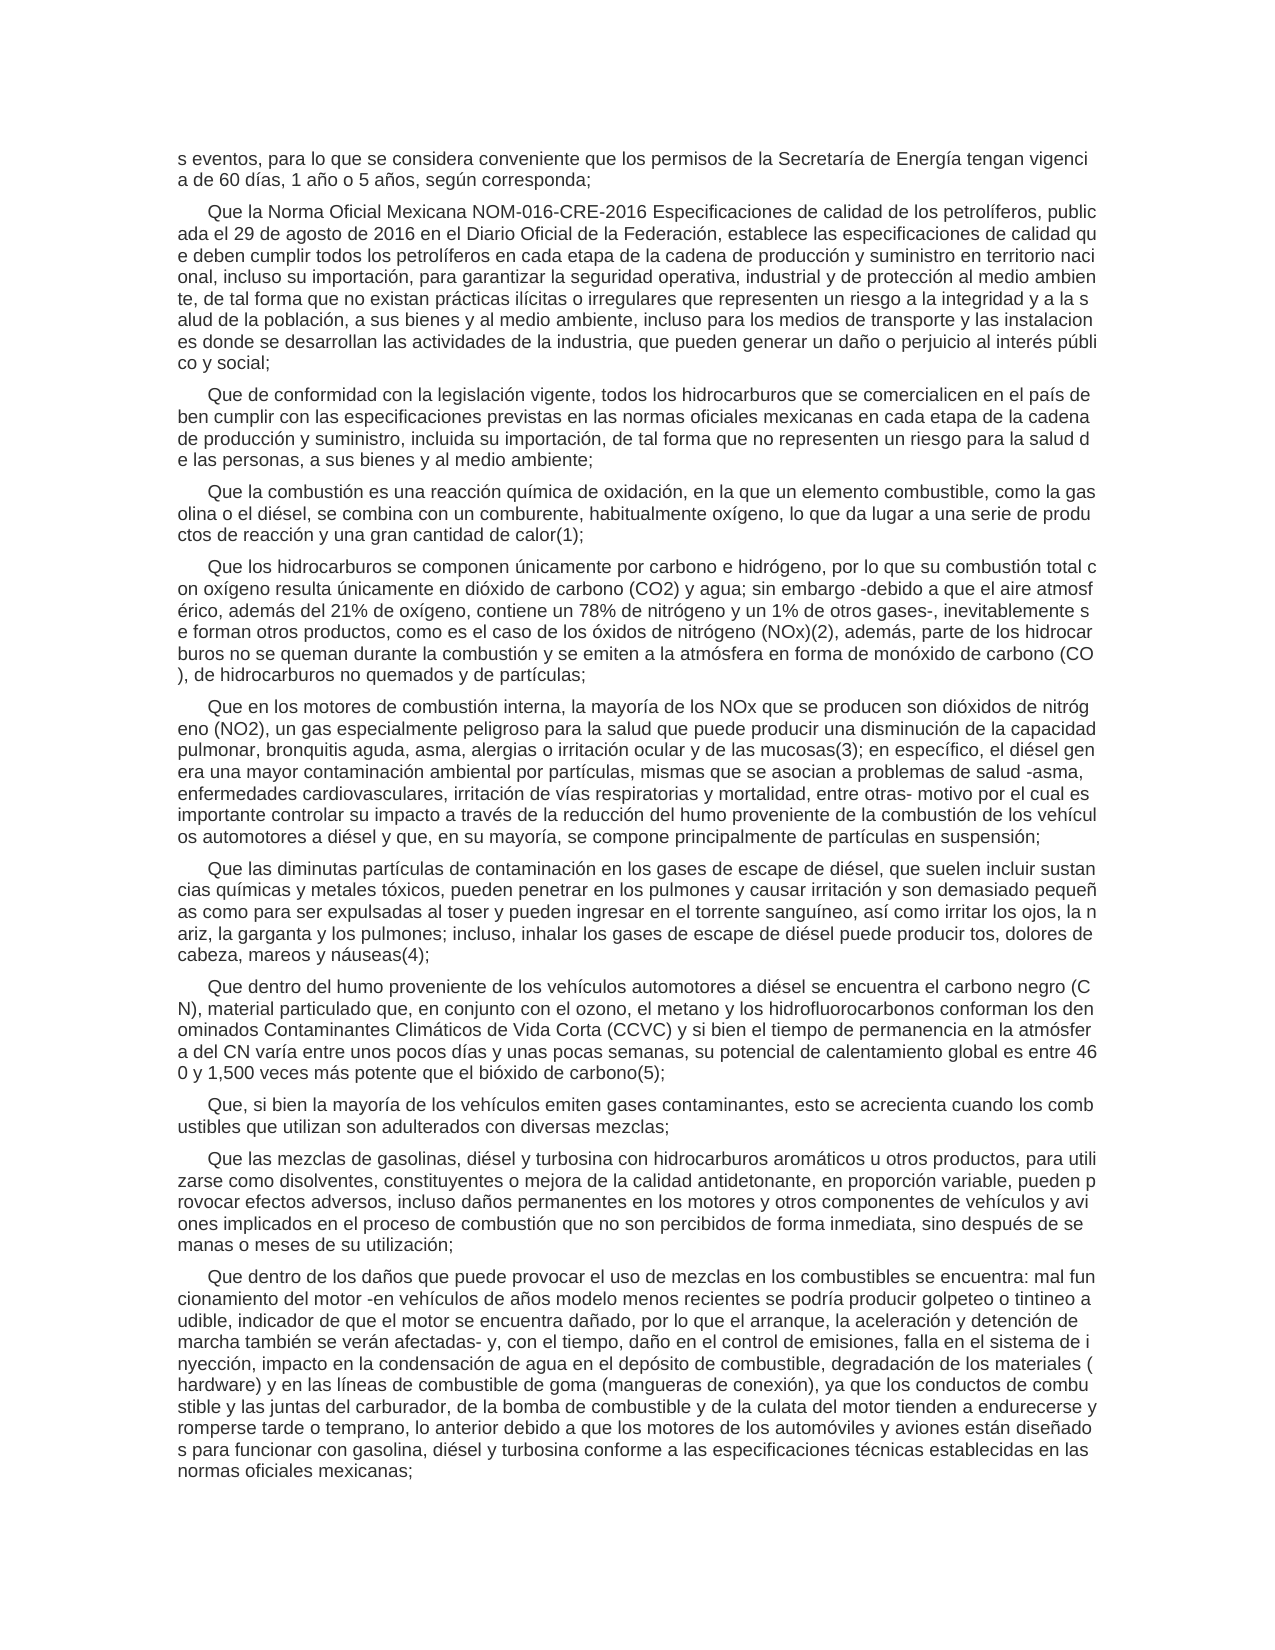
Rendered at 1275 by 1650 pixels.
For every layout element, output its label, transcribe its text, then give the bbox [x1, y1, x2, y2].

text Que, si bien la mayoría de los vehículos emiten gases contaminantes, esto se acrecienta cuando los combustibles que utilizan son adulterados con diversas mezclas; [177, 1094, 1098, 1137]
text Que la combustión es una reacción química de oxidación, en la que un elemento combustible, como la gasolina o el diésel, se combina con un comburente, habitualmente oxígeno, lo que da lugar a una serie de productos de reacción y una gran cantidad de calor(1); [177, 481, 1098, 546]
text Que dentro de los daños que puede provocar el uso de mezclas en los combustibles se encuentra: mal funcionamiento del motor -en vehículos de años modelo menos recientes se podría producir golpeteo o tintineo audible, indicador de que el motor se encuentra dañado, por lo que el arranque, la aceleración y detención de marcha también se verán afectadas- y, con el tiempo, daño en el control de emisiones, falla en el sistema de inyección, impacto en la condensación de agua en el depósito de combustible, degradación de los materiales (hardware) y en las líneas de combustible de goma (mangueras de conexión), ya que los conductos de combustible y las juntas del carburador, de la bomba de combustible y de la culata del motor tienden a endurecerse y romperse tarde o temprano, lo anterior debido a que los motores de los automóviles y aviones están diseñados para funcionar con gasolina, diésel y turbosina conforme a las especificaciones técnicas establecidas en las normas oficiales mexicanas; [177, 1266, 1098, 1482]
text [177, 148, 1098, 191]
text Que las diminutas partículas de contaminación en los gases de escape de diésel, que suelen incluir sustancias químicas y metales tóxicos, pueden penetrar en los pulmones y causar irritación y son demasiado pequeñas como para ser expulsadas al toser y pueden ingresar en el torrente sanguíneo, así como irritar los ojos, la nariz, la garganta y los pulmones; incluso, inhalar los gases de escape de diésel puede producir tos, dolores de cabeza, mareos y náuseas(4); [177, 858, 1098, 965]
text Que de conformidad con la legislación vigente, todos los hidrocarburos que se comercialicen en el país deben cumplir con las especificaciones previstas en las normas oficiales mexicanas en cada etapa de la cadena de producción y suministro, incluida su importación, de tal forma que no representen un riesgo para la salud de las personas, a sus bienes y al medio ambiente; [177, 384, 1098, 471]
text Que los hidrocarburos se componen únicamente por carbono e hidrógeno, por lo que su combustión total con oxígeno resulta únicamente en dióxido de carbono (CO2) y agua; sin embargo -debido a que el aire atmosférico, además del 21% de oxígeno, contiene un 78% de nitrógeno y un 1% de otros gases-, inevitablemente se forman otros productos, como es el caso de los óxidos de nitrógeno (NOx)(2), además, parte de los hidrocarburos no se queman durante la combustión y se emiten a la atmósfera en forma de monóxido de carbono (CO), de hidrocarburos no quemados y de partículas; [177, 556, 1098, 686]
text Que dentro del humo proveniente de los vehículos automotores a diésel se encuentra el carbono negro (CN), material particulado que, en conjunto con el ozono, el metano y los hidrofluorocarbonos conforman los denominados Contaminantes Climáticos de Vida Corta (CCVC) y si bien el tiempo de permanencia en la atmósfera del CN varía entre unos pocos días y unas pocas semanas, su potencial de calentamiento global es entre 460 y 1,500 veces más potente que el bióxido de carbono(5); [177, 976, 1098, 1084]
text Que la Norma Oficial Mexicana NOM-016-CRE-2016 Especificaciones de calidad de los petrolíferos, publicada el 29 de agosto de 2016 en el Diario Oficial de la Federación, establece las especificaciones de calidad que deben cumplir todos los petrolíferos en cada etapa de la cadena de producción y suministro en territorio nacional, incluso su importación, para garantizar la seguridad operativa, industrial y de protección al medio ambiente, de tal forma que no existan prácticas ilícitas o irregulares que representen un riesgo a la integridad y a la salud de la población, a sus bienes y al medio ambiente, incluso para los medios de transporte y las instalaciones donde se desarrollan las actividades de la industria, que pueden generar un daño o perjuicio al interés público y social; [177, 201, 1098, 374]
text Que las mezclas de gasolinas, diésel y turbosina con hidrocarburos aromáticos u otros productos, para utilizarse como disolventes, constituyentes o mejora de la calidad antidetonante, en proporción variable, pueden provocar efectos adversos, incluso daños permanentes en los motores y otros componentes de vehículos y aviones implicados en el proceso de combustión que no son percibidos de forma inmediata, sino después de semanas o meses de su utilización; [177, 1148, 1098, 1256]
text Que en los motores de combustión interna, la mayoría de los NOx que se producen son dióxidos de nitrógeno (NO2), un gas especialmente peligroso para la salud que puede producir una disminución de la capacidad pulmonar, bronquitis aguda, asma, alergias o irritación ocular y de las mucosas(3); en específico, el diésel genera una mayor contaminación ambiental por partículas, mismas que se asocian a problemas de salud -asma, enfermedades cardiovasculares, irritación de vías respiratorias y mortalidad, entre otras- motivo por el cual es importante controlar su impacto a través de la reducción del humo proveniente de la combustión de los vehículos automotores a diésel y que, en su mayoría, se compone principalmente de partículas en suspensión; [177, 696, 1098, 847]
